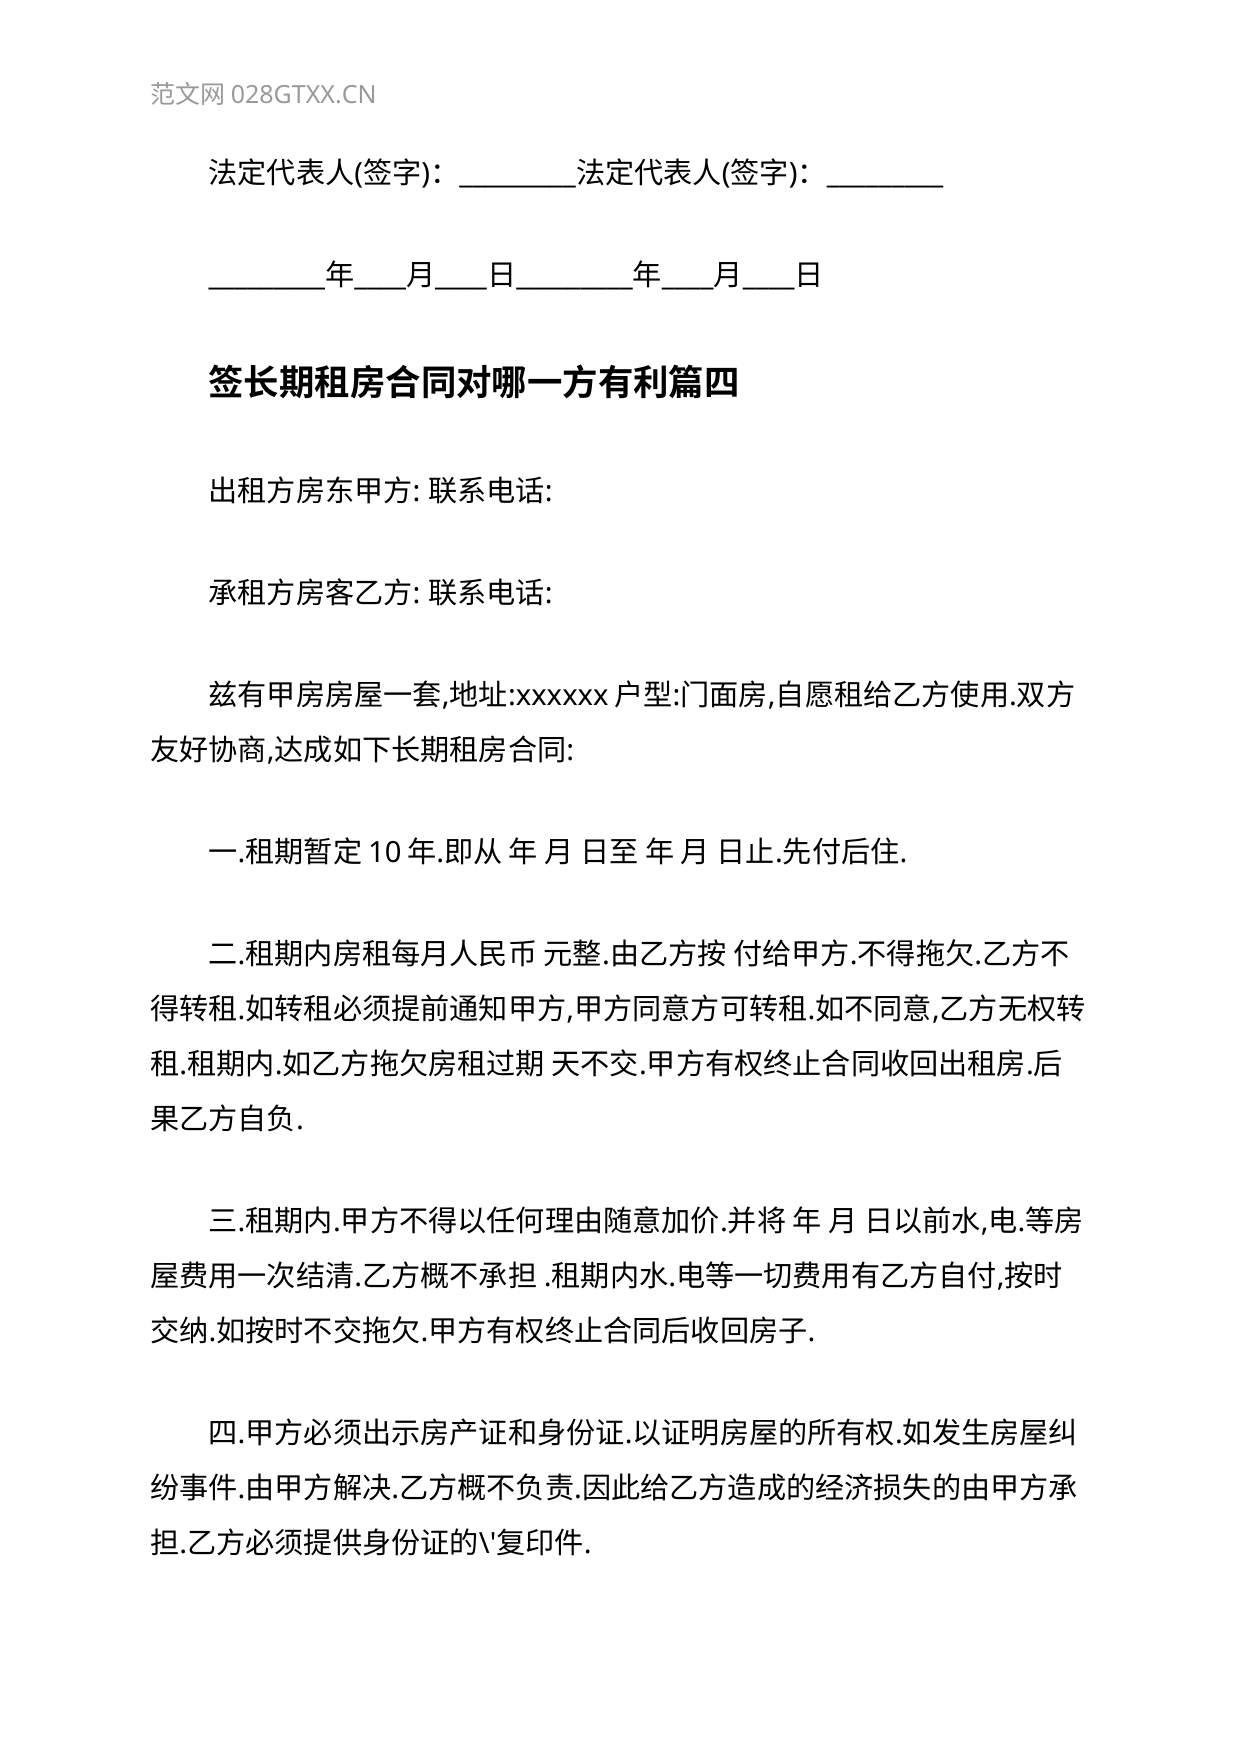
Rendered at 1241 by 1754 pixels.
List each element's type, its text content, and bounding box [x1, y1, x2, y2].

text 出租方房东甲方: 联系电话: [150, 467, 1090, 510]
text 二.租期内房租每月人民币 元整.由乙方按 付给甲方.不得拖欠.乙方不得转租.如转租必须提前通知甲方,甲方同意方可转租.如不同意,乙方无权转租.租期内.如乙方拖欠房租过期 天不交.甲方有权终止合同收回出租房.后果乙方自负. [150, 930, 1090, 1138]
text 四.甲方必须出示房产证和身份证.以证明房屋的所有权.如发生房屋纠纷事件.由甲方解决.乙方概不负责.因此给乙方造成的经济损失的由甲方承担.乙方必须提供身份证的\'复印件. [150, 1409, 1090, 1562]
text _________年____月____日_________年____月____日 [150, 252, 1090, 294]
text 兹有甲房房屋一套,地址:xxxxxx户型:门面房,自愿租给乙方使用.双方友好协商,达成如下长期租房合同: [150, 671, 1090, 769]
text 签长期租房合同对哪一方有利篇四 [150, 354, 1090, 405]
text 一.租期暂定10年.即从 年 月 日至 年 月 日止.先付后住. [150, 828, 1090, 871]
text 三.租期内.甲方不得以任何理由随意加价.并将 年 月 日以前水,电.等房屋费用一次结清.乙方概不承担 .租期内水.电等一切费用有乙方自付,按时交纳.如按时不交拖欠.甲方有权终止合同后收回房子. [150, 1197, 1090, 1350]
text 法定代表人(签字)：_________法定代表人(签字)：_________ [150, 150, 1090, 192]
text 承租方房客乙方: 联系电话: [150, 569, 1090, 612]
